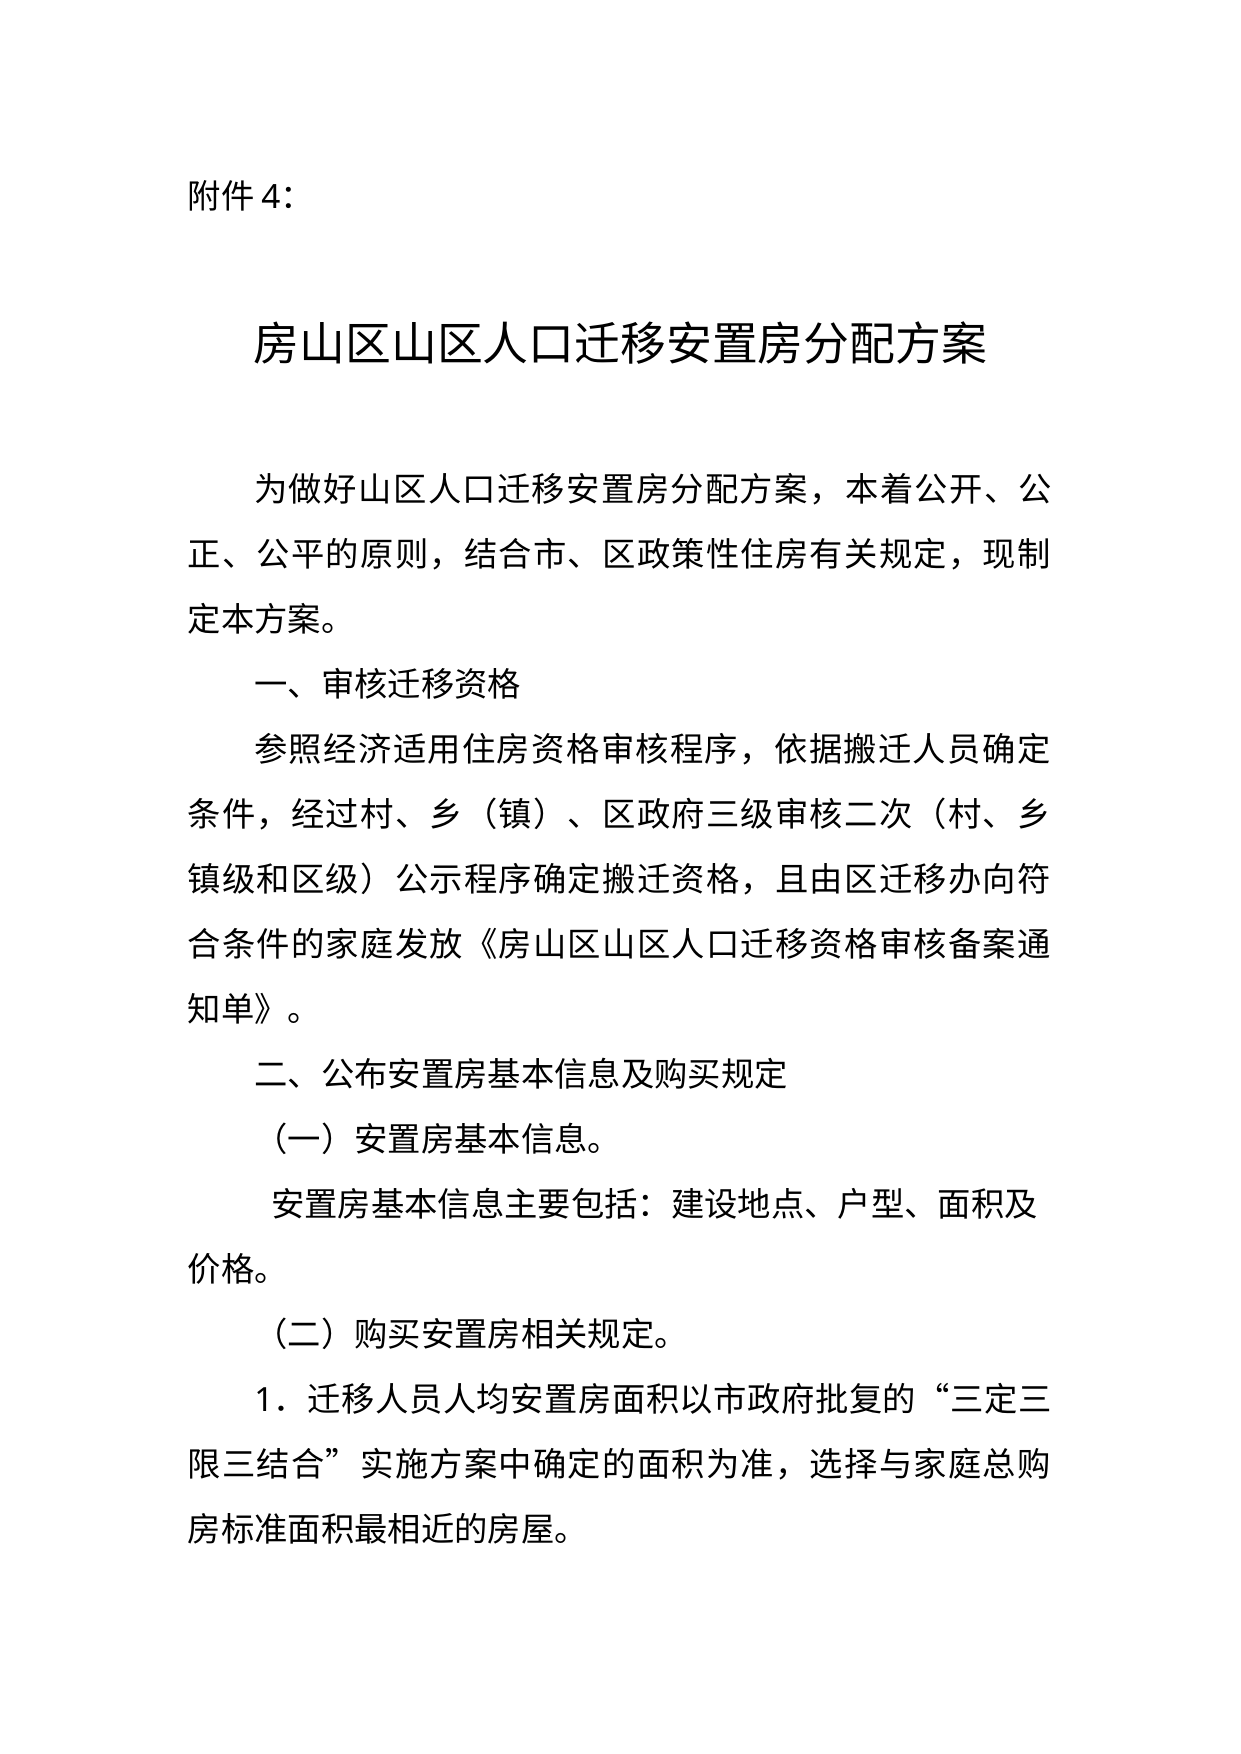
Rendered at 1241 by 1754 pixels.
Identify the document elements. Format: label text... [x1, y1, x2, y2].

text 为做好山区人口迁移安置房分配方案，本着公开、公正、公平的原则，结合市、区政策性住房有关规定，现制定本方案。 [187, 454, 1053, 649]
text 附件4： [187, 162, 1053, 227]
text （二）购买安置房相关规定。 [187, 1299, 1053, 1364]
text 安置房基本信息主要包括：建设地点、户型、面积及价格。 [187, 1169, 1053, 1299]
text 参照经济适用住房资格审核程序，依据搬迁人员确定条件，经过村、乡（镇）、区政府三级审核二次（村、乡镇级和区级）公示程序确定搬迁资格，且由区迁移办向符合条件的家庭发放《房山区山区人口迁移资格审核备案通知单》。 [187, 714, 1053, 1039]
text 二、公布安置房基本信息及购买规定 [187, 1039, 1053, 1104]
text 1．迁移人员人均安置房面积以市政府批复的“三定三限三结合”实施方案中确定的面积为准，选择与家庭总购房标准面积最相近的房屋。 [187, 1364, 1053, 1559]
text 一、审核迁移资格 [187, 649, 1053, 714]
text 房山区山区人口迁移安置房分配方案 [187, 292, 1053, 389]
text （一）安置房基本信息。 [187, 1104, 1053, 1169]
